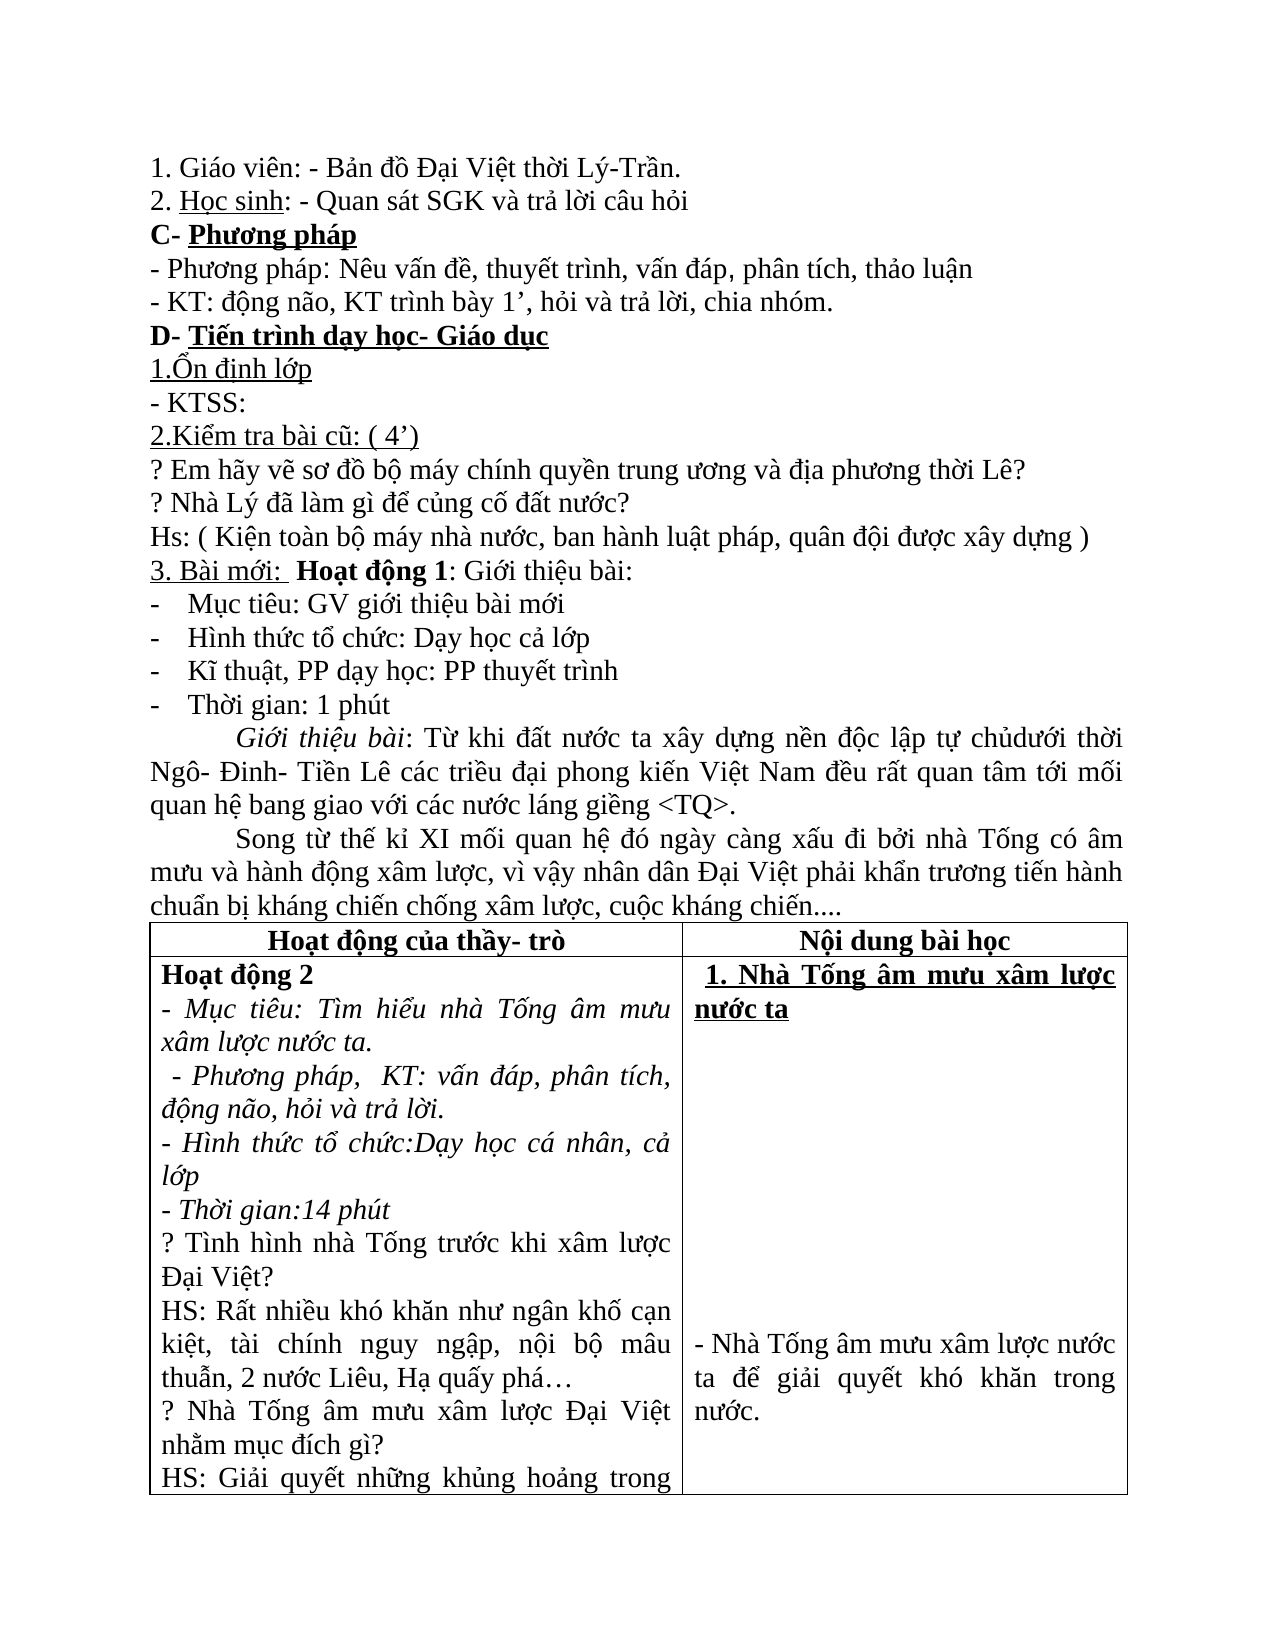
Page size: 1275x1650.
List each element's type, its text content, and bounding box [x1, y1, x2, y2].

text 3. Bài mới: Hoạt động 1: Giới thiệu bài: [150, 553, 1125, 586]
list Thời gian: 1 phút [150, 687, 1125, 720]
text C- Phương pháp [150, 217, 1125, 251]
text Song từ thế kỉ XI mối quan hệ đó ngày càng xấu đi bởi nhà Tống có âm mưu và hành động xâm lược, vì vậy nhân dân Đại Việt phải khẩn trương tiến hành chuẩn bị kháng chiến chống xâm lược, cuộc kháng chiến.... [150, 821, 1125, 922]
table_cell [683, 957, 1127, 1494]
list Mục tiêu: GV giới thiệu bài mới [150, 586, 1125, 620]
text ? Nhà Lý đã làm gì để củng cố đất nước? [150, 486, 1125, 519]
table_header Nội dung bài học [683, 923, 1127, 956]
text 2.Kiểm tra bài cũ: ( 4’) [150, 418, 1125, 452]
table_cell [151, 957, 682, 1494]
text D- Tiến trình dạy học- Giáo dục [150, 318, 1125, 351]
list Kĩ thuật, PP dạy học: PP thuyết trình [150, 653, 1125, 687]
text - KT: động não, KT trình bày 1’, hỏi và trả lời, chia nhóm. [150, 284, 1125, 318]
list Hình thức tổ chức: Dạy học cả lớp [150, 620, 1125, 653]
text 1.Ổn định lớp [150, 351, 1125, 385]
text Giới thiệu bài: Từ khi đất nước ta xây dựng nền độc lập tự chủdưới thời Ngô- Đinh- Tiền Lê các triều đại phong kiến Việt Nam đều rất quan tâm tới mối quan hệ bang giao với các nước láng giềng <TQ>. [150, 720, 1125, 821]
text - KTSS: [150, 385, 1125, 418]
table_header Hoạt động của thầy- trò [151, 923, 682, 956]
text Hs: ( Kiện toàn bộ máy nhà nước, ban hành luật pháp, quân đội được xây dựng ) [150, 519, 1125, 553]
text ? Em hãy vẽ sơ đồ bộ máy chính quyền trung ương và địa phương thời Lê? [150, 452, 1125, 486]
text - Phương pháp: Nêu vấn đề, thuyết trình, vấn đáp, phân tích, thảo luận [150, 251, 1125, 284]
text 1. Giáo viên: - Bản đồ Đại Việt thời Lý-Trần. [150, 150, 1125, 183]
text 2. Học sinh: - Quan sát SGK và trả lời câu hỏi [150, 183, 1125, 217]
